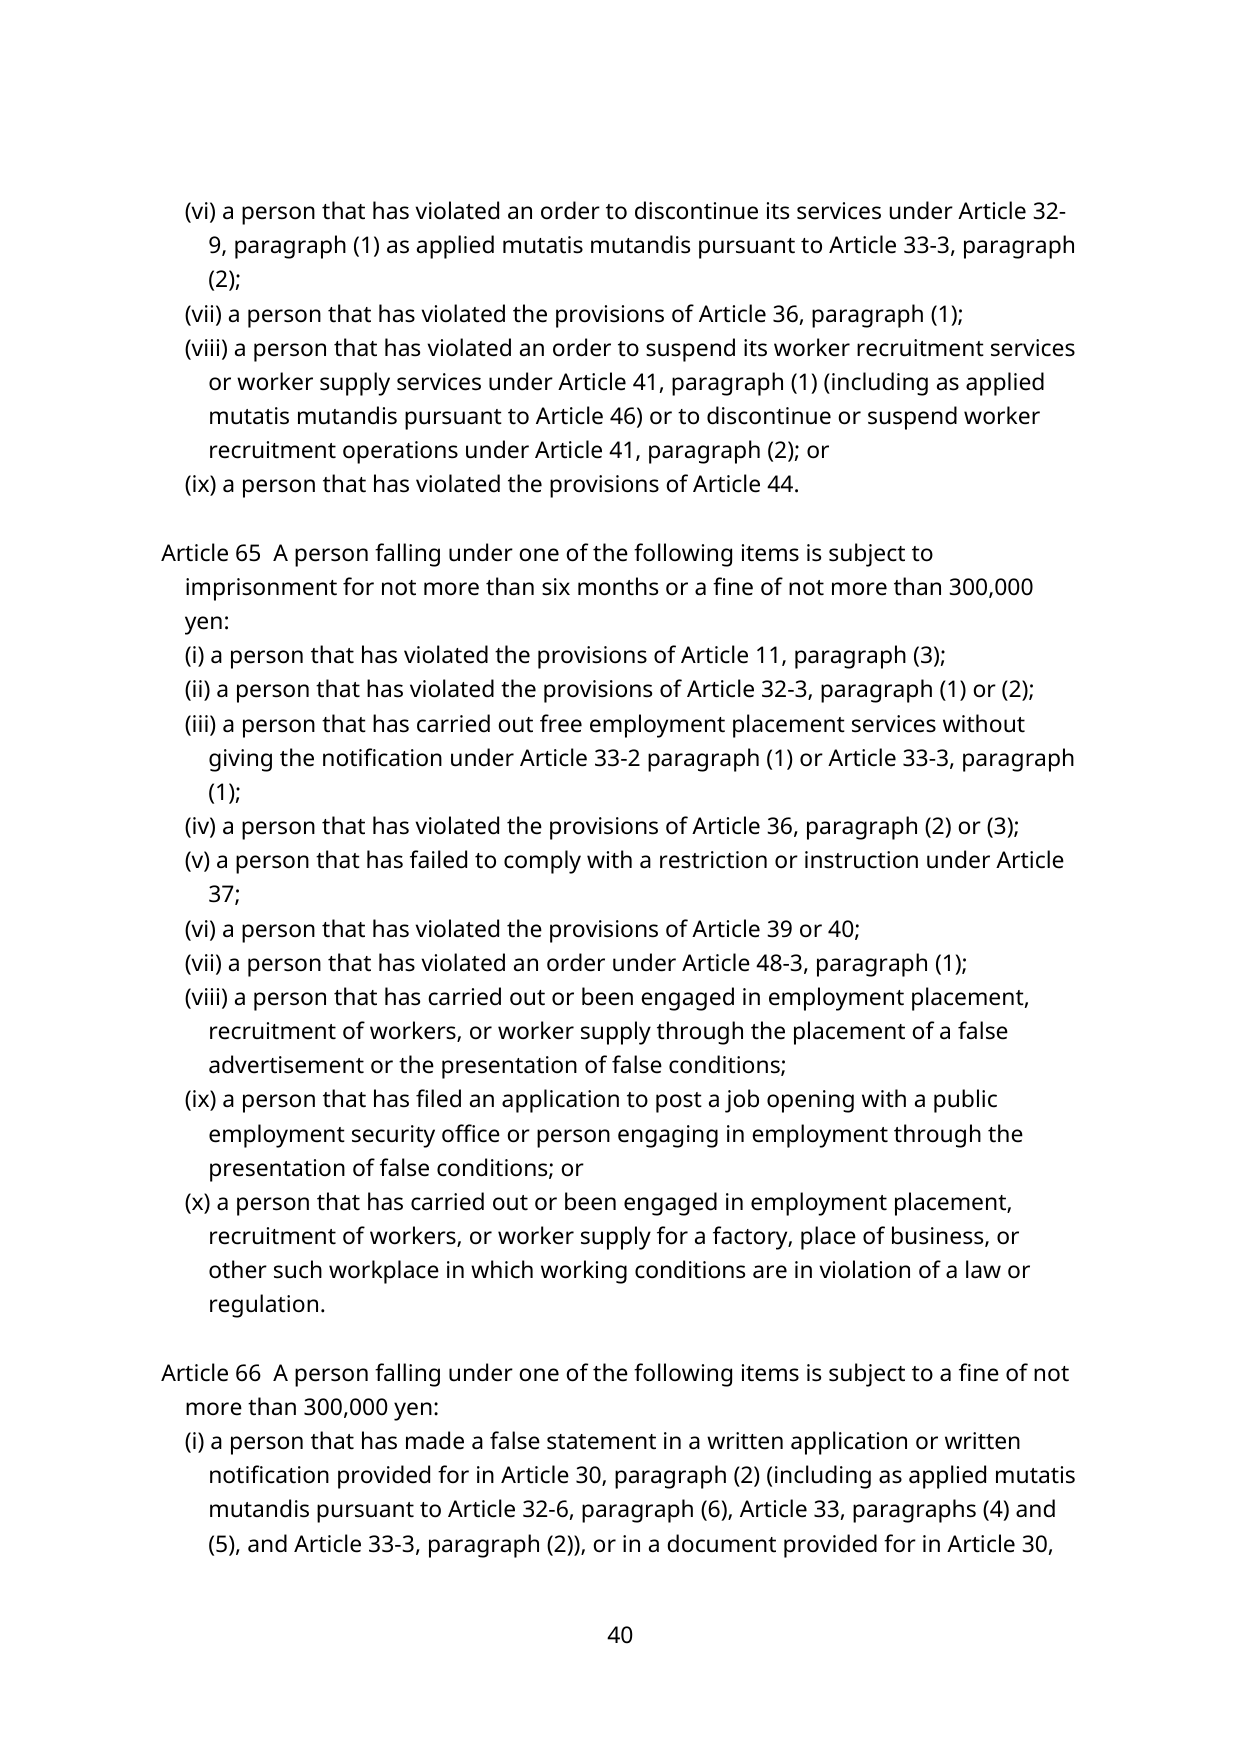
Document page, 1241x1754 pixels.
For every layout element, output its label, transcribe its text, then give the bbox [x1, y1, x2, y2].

text (v) a person that has failed to comply with a restriction or instruction under Article 37; [184, 843, 1079, 911]
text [184, 1424, 1079, 1560]
text (ix) a person that has violated the provisions of Article 44. [184, 467, 1079, 501]
text (vi) a person that has violated an order to discontinue its services under Article 32-9, paragraph (1) as applied mutatis mutandis pursuant to Article 33-3, paragraph (2); [184, 194, 1079, 296]
text (vi) a person that has violated the provisions of Article 39 or 40; [184, 911, 1079, 945]
text Article 65 A person falling under one of the following items is subject to imprisonment for not more than six months or a fine of not more than 300,000 yen: [161, 535, 1079, 638]
text (vii) a person that has violated the provisions of Article 36, paragraph (1); [184, 296, 1079, 330]
text (vii) a person that has violated an order under Article 48-3, paragraph (1); [184, 945, 1079, 979]
text (viii) a person that has carried out or been engaged in employment placement, recruitment of workers, or worker supply through the placement of a false advertisement or the presentation of false conditions; [184, 979, 1079, 1082]
text (ii) a person that has violated the provisions of Article 32-3, paragraph (1) or (2); [184, 672, 1079, 706]
text (iv) a person that has violated the provisions of Article 36, paragraph (2) or (3); [184, 809, 1079, 843]
text (viii) a person that has violated an order to suspend its worker recruitment services or worker supply services under Article 41, paragraph (1) (including as applied mutatis mutandis pursuant to Article 46) or to discontinue or suspend worker recruitment operations under Article 41, paragraph (2); or [184, 330, 1079, 467]
text (iii) a person that has carried out free employment placement services without giving the notification under Article 33-2 paragraph (1) or Article 33-3, paragraph (1); [184, 706, 1079, 809]
text (i) a person that has violated the provisions of Article 11, paragraph (3); [184, 638, 1079, 672]
text (x) a person that has carried out or been engaged in employment placement, recruitment of workers, or worker supply for a factory, place of business, or other such workplace in which working conditions are in violation of a law or regulation. [184, 1184, 1079, 1321]
text (ix) a person that has filed an application to post a job opening with a public employment security office or person engaging in employment through the presentation of false conditions; or [184, 1082, 1079, 1184]
text Article 66 A person falling under one of the following items is subject to a fine of not more than 300,000 yen: [161, 1355, 1079, 1424]
